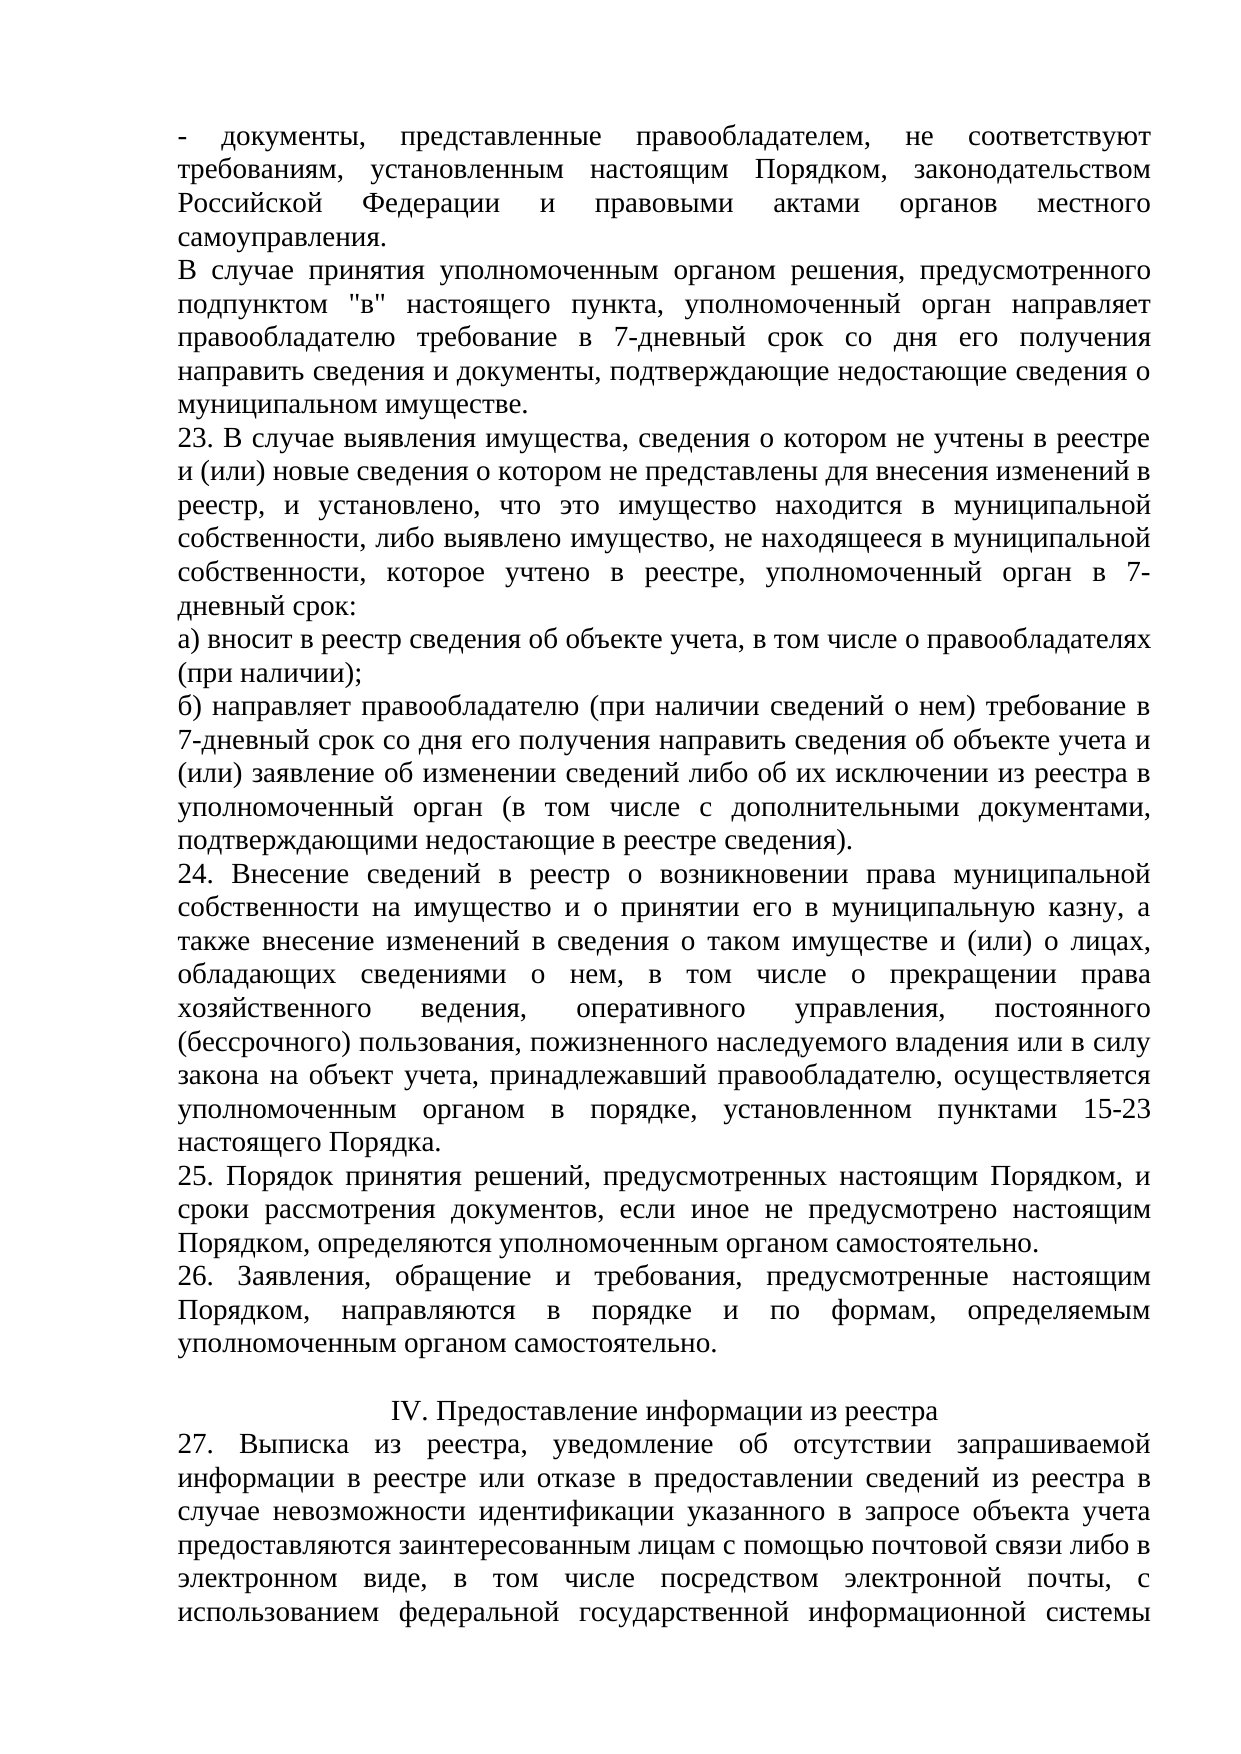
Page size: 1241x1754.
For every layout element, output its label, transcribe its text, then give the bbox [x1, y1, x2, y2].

text 24. Внесение сведений в реестр о возникновении права муниципальной собственности на имущество и о принятии его в муниципальную казну, а также внесение изменений в сведения о таком имуществе и (или) о лицах, обладающих сведениями о нем, в том числе о прекращении права хозяйственного ведения, оперативного управления, постоянного (бессрочного) пользования, пожизненного наследуемого владения или в силу закона на объект учета, принадлежавший правообладателю, осуществляется уполномоченным органом в порядке, установленном пунктами 15-23 настоящего Порядка. [177, 856, 1152, 1158]
text 26. Заявления, обращение и требования, предусмотренные настоящим Порядком, направляются в порядке и по формам, определяемым уполномоченным органом самостоятельно. [177, 1258, 1152, 1359]
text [177, 1426, 1152, 1627]
text В случае принятия уполномоченным органом решения, предусмотренного подпунктом "в" настоящего пункта, уполномоченный орган направляет правообладателю требование в 7-дневный срок со дня его получения направить сведения и документы, подтверждающие недостающие сведения о муниципальном имуществе. [177, 252, 1152, 420]
text 23. В случае выявления имущества, сведения о котором не учтены в реестре и (или) новые сведения о котором не представлены для внесения изменений в реестр, и установлено, что это имущество находится в муниципальной собственности, либо выявлено имущество, не находящееся в муниципальной собственности, которое учтено в реестре, уполномоченный орган в 7-дневный срок: [177, 420, 1152, 621]
text IV. Предоставление информации из реестра [177, 1393, 1152, 1426]
text - документы, представленные правообладателем, не соответствуют требованиям, установленным настоящим Порядком, законодательством Российской Федерации и правовыми актами органов местного самоуправления. [177, 118, 1152, 252]
text 25. Порядок принятия решений, предусмотренных настоящим Порядком, и сроки рассмотрения документов, если иное не предусмотрено настоящим Порядком, определяются уполномоченным органом самостоятельно. [177, 1158, 1152, 1258]
text а) вносит в реестр сведения об объекте учета, в том числе о правообладателях (при наличии); [177, 621, 1152, 688]
text б) направляет правообладателю (при наличии сведений о нем) требование в 7-дневный срок со дня его получения направить сведения об объекте учета и (или) заявление об изменении сведений либо об их исключении из реестра в уполномоченный орган (в том числе с дополнительными документами, подтверждающими недостающие в реестре сведения). [177, 688, 1152, 856]
